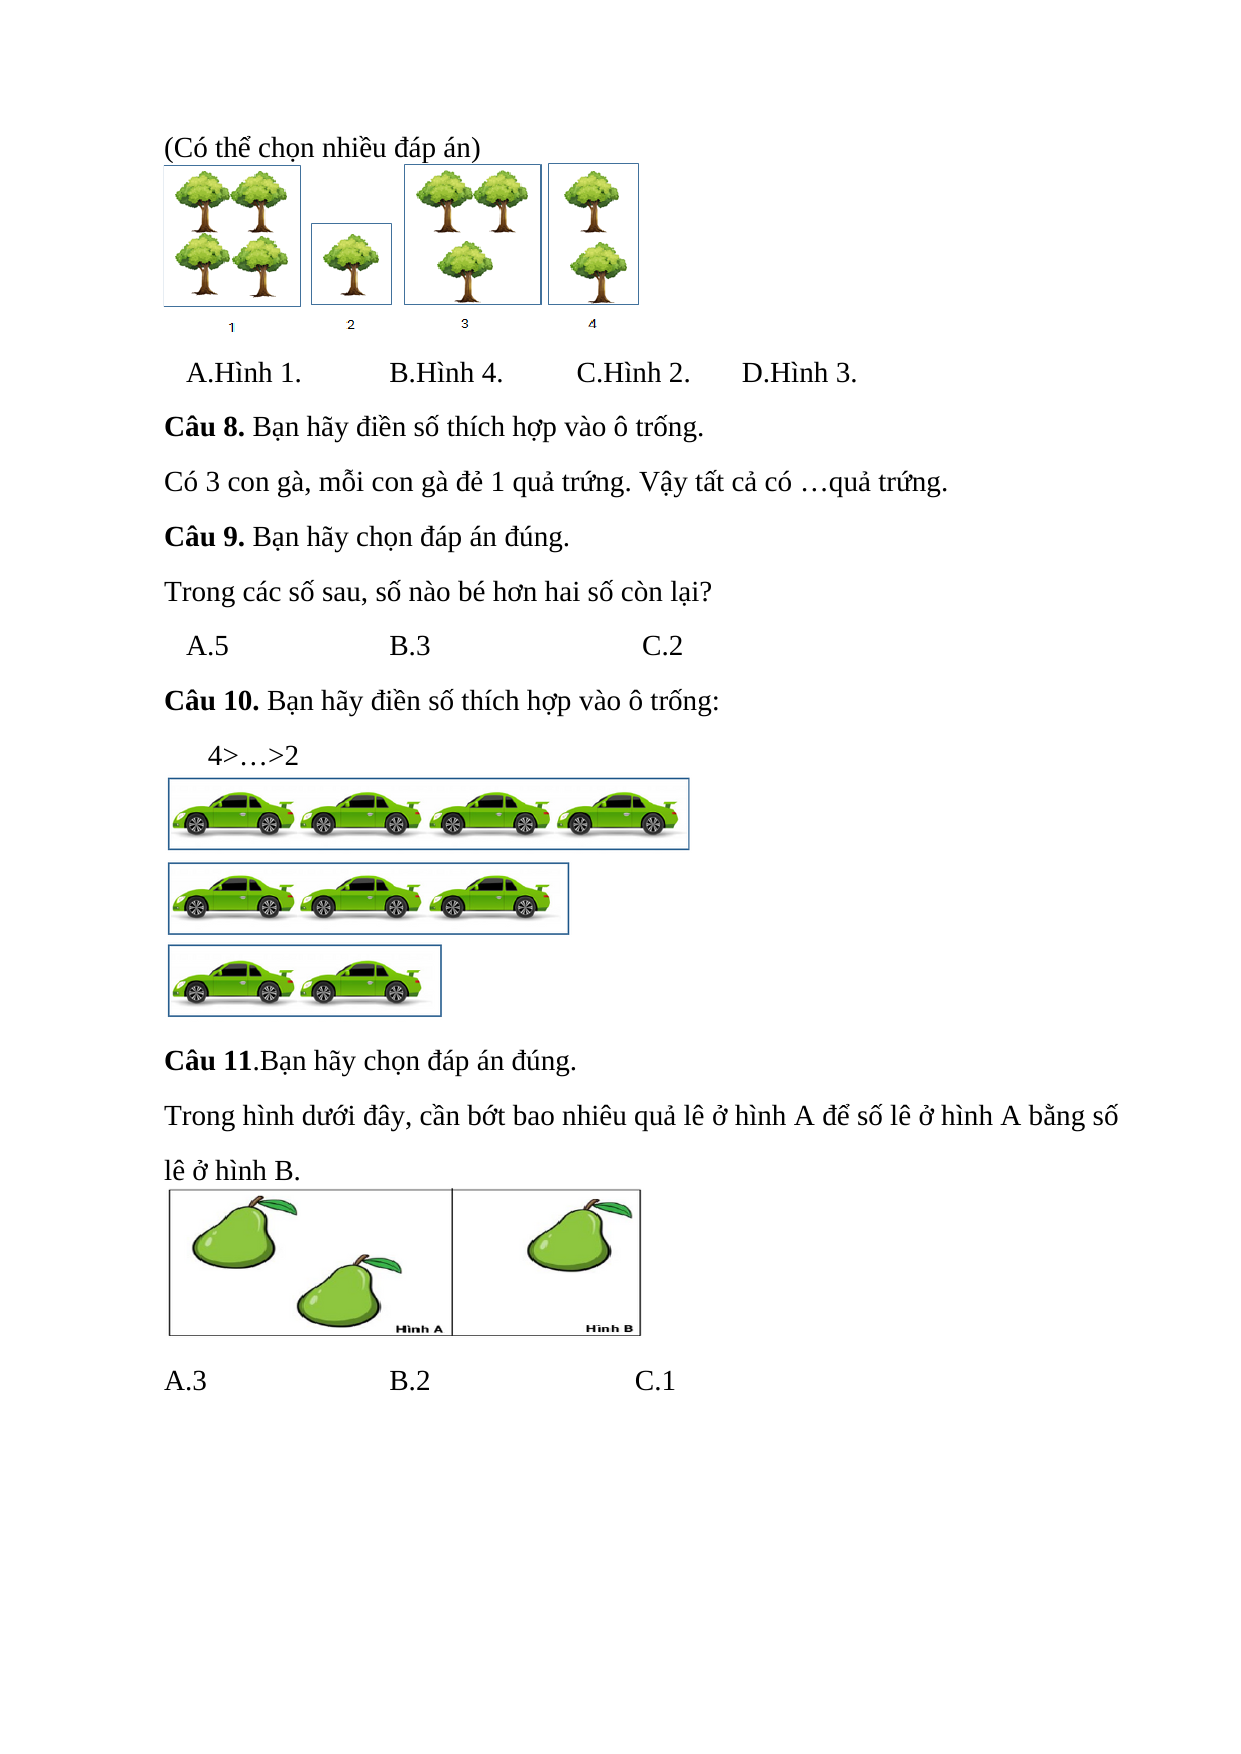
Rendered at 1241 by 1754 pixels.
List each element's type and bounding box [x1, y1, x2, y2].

picture [163, 1186, 649, 1342]
text [164, 108, 1146, 1396]
picture [163, 771, 698, 1023]
picture [163, 163, 644, 334]
